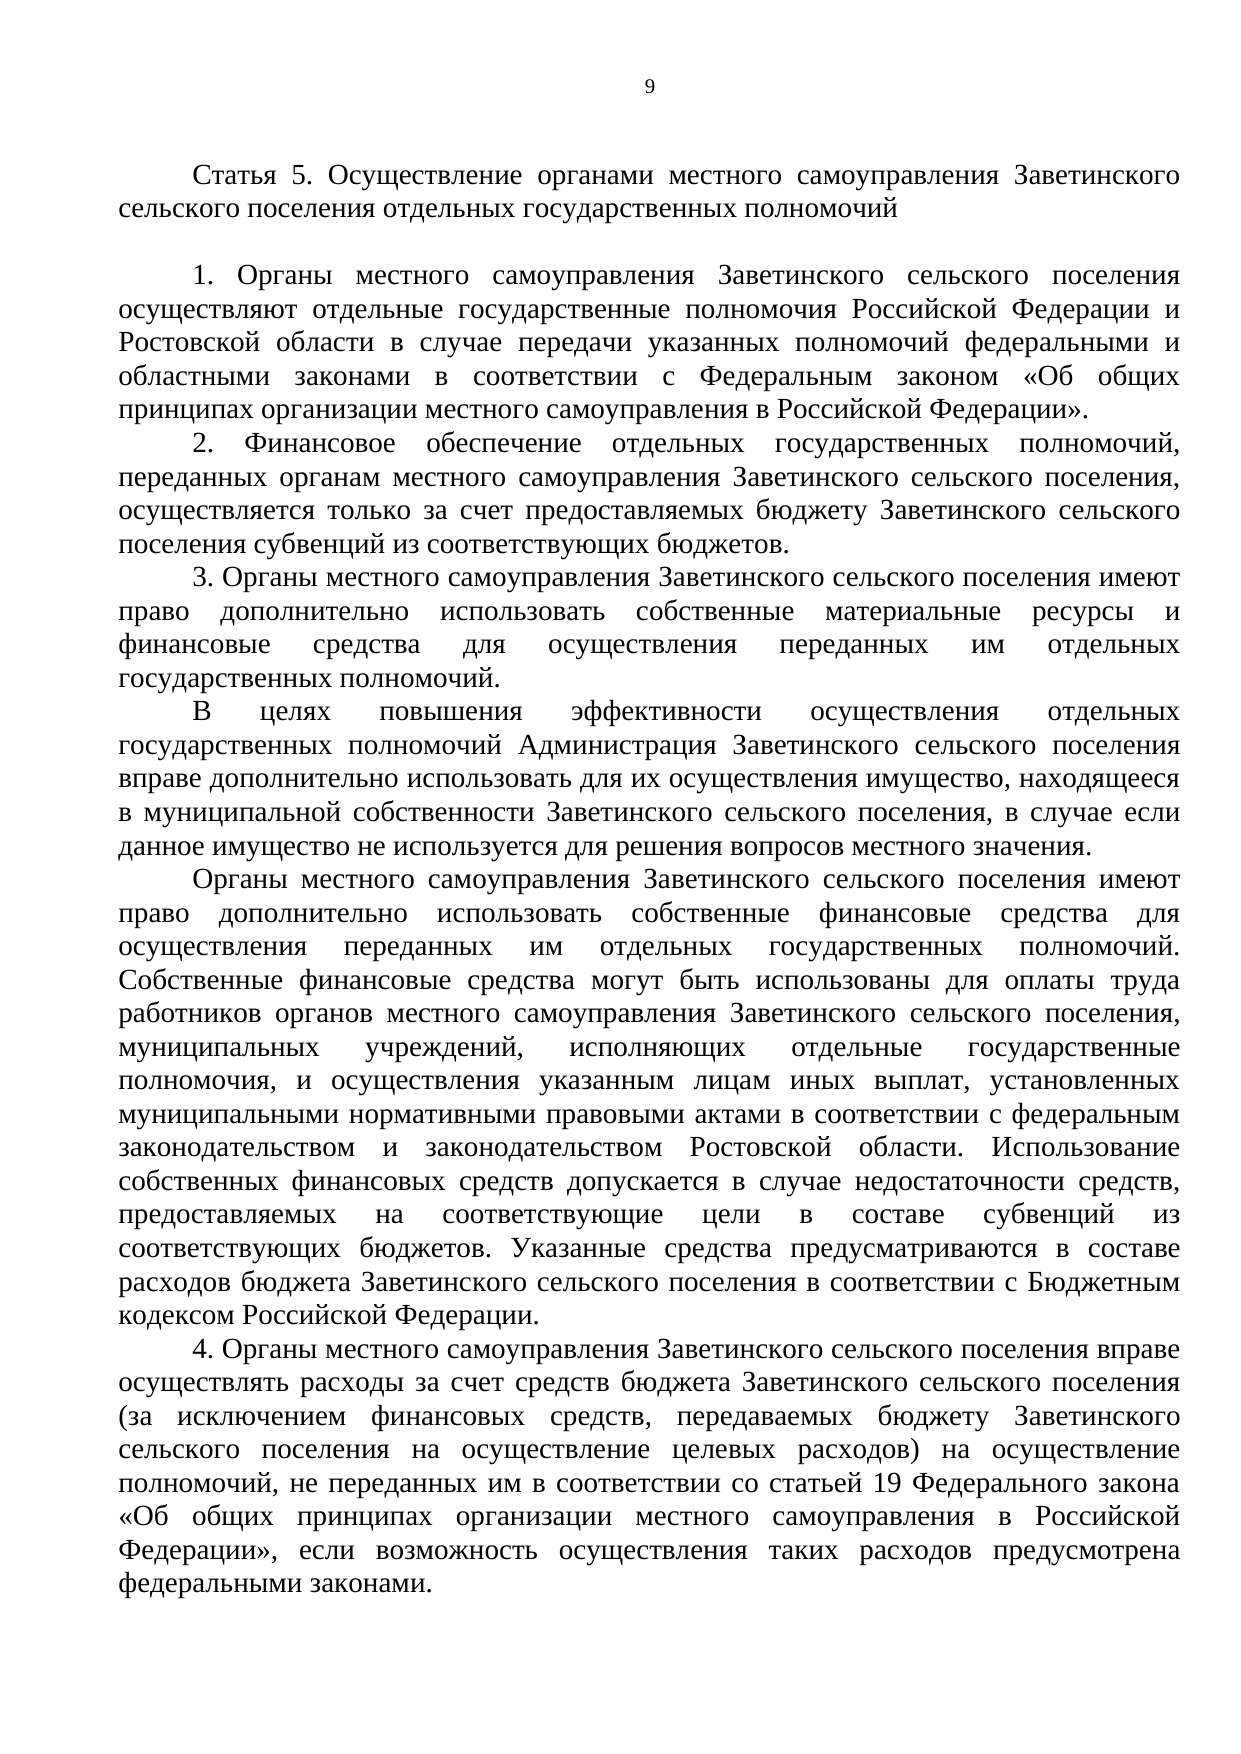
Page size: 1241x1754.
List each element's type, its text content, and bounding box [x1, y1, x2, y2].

text 2. Финансовое обеспечение отдельных государственных полномочий, переданных органам местного самоуправления Заветинского сельского поселения, осуществляется только за счет предоставляемых бюджету Заветинского сельского поселения субвенций из соответствующих бюджетов. [118, 425, 1181, 559]
text 4. Органы местного самоуправления Заветинского сельского поселения вправе осуществлять расходы за счет средств бюджета Заветинского сельского поселения (за исключением финансовых средств, передаваемых бюджету Заветинского сельского поселения на осуществление целевых расходов) на осуществление полномочий, не переданных им в соответствии со статьей 19 Федерального закона «Об общих принципах организации местного самоуправления в Российской Федерации», если возможность осуществления таких расходов предусмотрена федеральными законами. [118, 1331, 1181, 1599]
text 1. Органы местного самоуправления Заветинского сельского поселения осуществляют отдельные государственные полномочия Российской Федерации и Ростовской области в случае передачи указанных полномочий федеральными и областными законами в соответствии с Федеральным законом «Об общих принципах организации местного самоуправления в Российской Федерации». [118, 257, 1181, 425]
text 3. Органы местного самоуправления Заветинского сельского поселения имеют право дополнительно использовать собственные материальные ресурсы и финансовые средства для осуществления переданных им отдельных государственных полномочий. [118, 559, 1181, 693]
text Статья 5. Осуществление органами местного самоуправления Заветинского сельского поселения отдельных государственных полномочий [118, 157, 1181, 224]
text В целях повышения эффективности осуществления отдельных государственных полномочий Администрация Заветинского сельского поселения вправе дополнительно использовать для их осуществления имущество, находящееся в муниципальной собственности Заветинского сельского поселения, в случае если данное имущество не используется для решения вопросов местного значения. [118, 693, 1181, 861]
text Органы местного самоуправления Заветинского сельского поселения имеют право дополнительно использовать собственные финансовые средства для осуществления переданных им отдельных государственных полномочий. Собственные финансовые средства могут быть использованы для оплаты труда работников органов местного самоуправления Заветинского сельского поселения, муниципальных учреждений, исполняющих отдельные государственные полномочия, и осуществления указанным лицам иных выплат, установленных муниципальными нормативными правовыми актами в соответствии с федеральным законодательством и законодательством Ростовской области. Использование собственных финансовых средств допускается в случае недостаточности средств, предоставляемых на соответствующие цели в составе субвенций из соответствующих бюджетов. Указанные средства предусматриваются в составе расходов бюджета Заветинского сельского поселения в соответствии с Бюджетным кодексом Российской Федерации. [118, 861, 1181, 1331]
